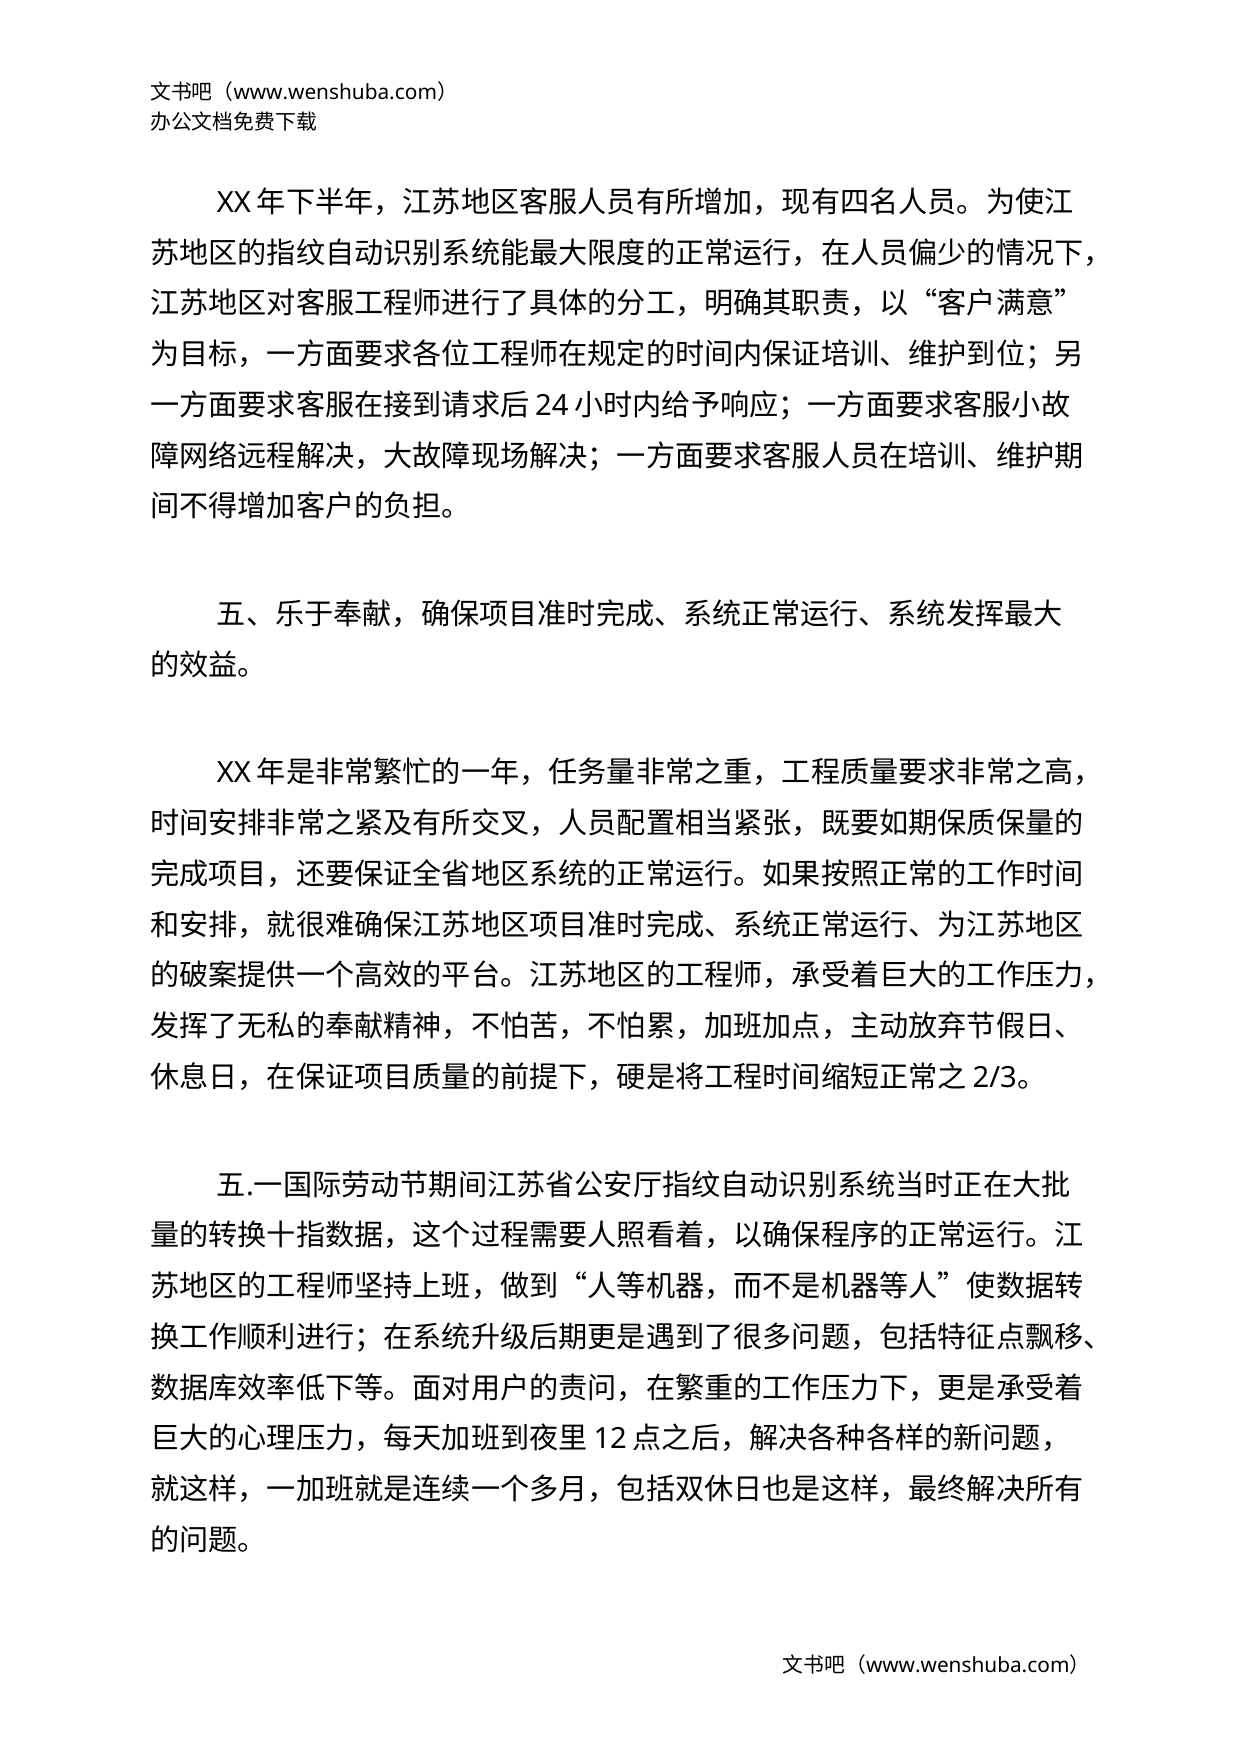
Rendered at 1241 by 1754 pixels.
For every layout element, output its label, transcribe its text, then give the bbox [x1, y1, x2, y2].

text 五、乐于奉献，确保项目准时完成、系统正常运行、系统发挥最大的效益。 [150, 591, 1090, 684]
text 五.一国际劳动节期间江苏省公安厅指纹自动识别系统当时正在大批量的转换十指数据，这个过程需要人照看着，以确保程序的正常运行。江苏地区的工程师坚持上班，做到“人等机器，而不是机器等人”使数据转换工作顺利进行；在系统升级后期更是遇到了很多问题，包括特征点飘移、数据库效率低下等。面对用户的责问，在繁重的工作压力下，更是承受着巨大的心理压力，每天加班到夜里12点之后，解决各种各样的新问题，就这样，一加班就是连续一个多月，包括双休日也是这样，最终解决所有的问题。 [150, 1161, 1090, 1559]
text XX年是非常繁忙的一年，任务量非常之重，工程质量要求非常之高，时间安排非常之紧及有所交叉，人员配置相当紧张，既要如期保质保量的完成项目，还要保证全省地区系统的正常运行。如果按照正常的工作时间和安排，就很难确保江苏地区项目准时完成、系统正常运行、为江苏地区的破案提供一个高效的平台。江苏地区的工程师，承受着巨大的工作压力，发挥了无私的奉献精神，不怕苦，不怕累，加班加点，主动放弃节假日、休息日，在保证项目质量的前提下，硬是将工程时间缩短正常之2/3。 [150, 749, 1090, 1096]
text XX年下半年，江苏地区客服人员有所增加，现有四名人员。为使江苏地区的指纹自动识别系统能最大限度的正常运行，在人员偏少的情况下，江苏地区对客服工程师进行了具体的分工，明确其职责，以“客户满意”为目标，一方面要求各位工程师在规定的时间内保证培训、维护到位；另一方面要求客服在接到请求后24小时内给予响应；一方面要求客服小故障网络远程解决，大故障现场解决；一方面要求客服人员在培训、维护期间不得增加客户的负担。 [150, 178, 1090, 525]
